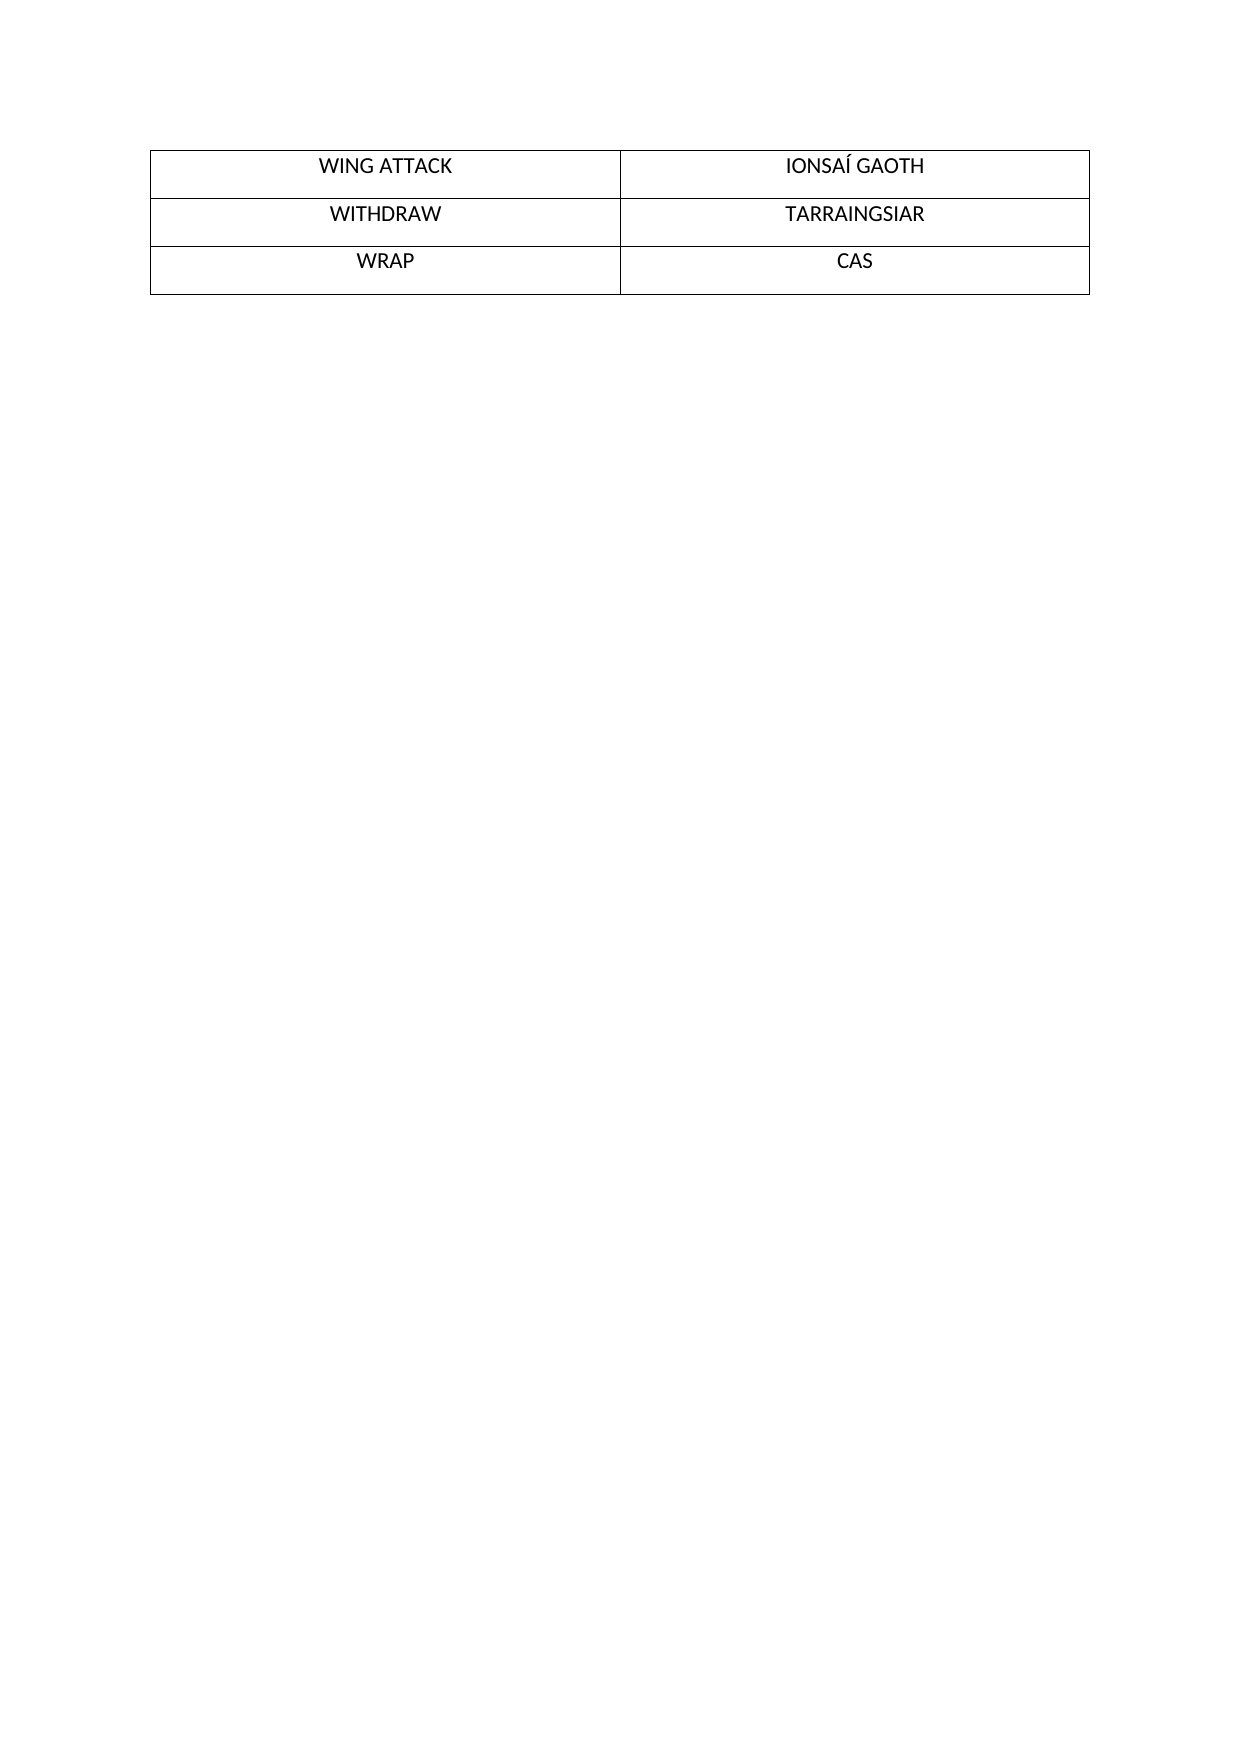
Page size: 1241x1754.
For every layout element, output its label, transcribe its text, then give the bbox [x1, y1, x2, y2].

table_cell CAS [621, 247, 1089, 293]
table_cell TARRAINGSIAR [621, 199, 1089, 246]
table_cell IONSAÍ GAOTH [621, 151, 1089, 198]
table_cell WITHDRAW [151, 199, 620, 246]
table_cell WRAP [151, 247, 620, 293]
table_cell WING ATTACK [151, 151, 620, 198]
